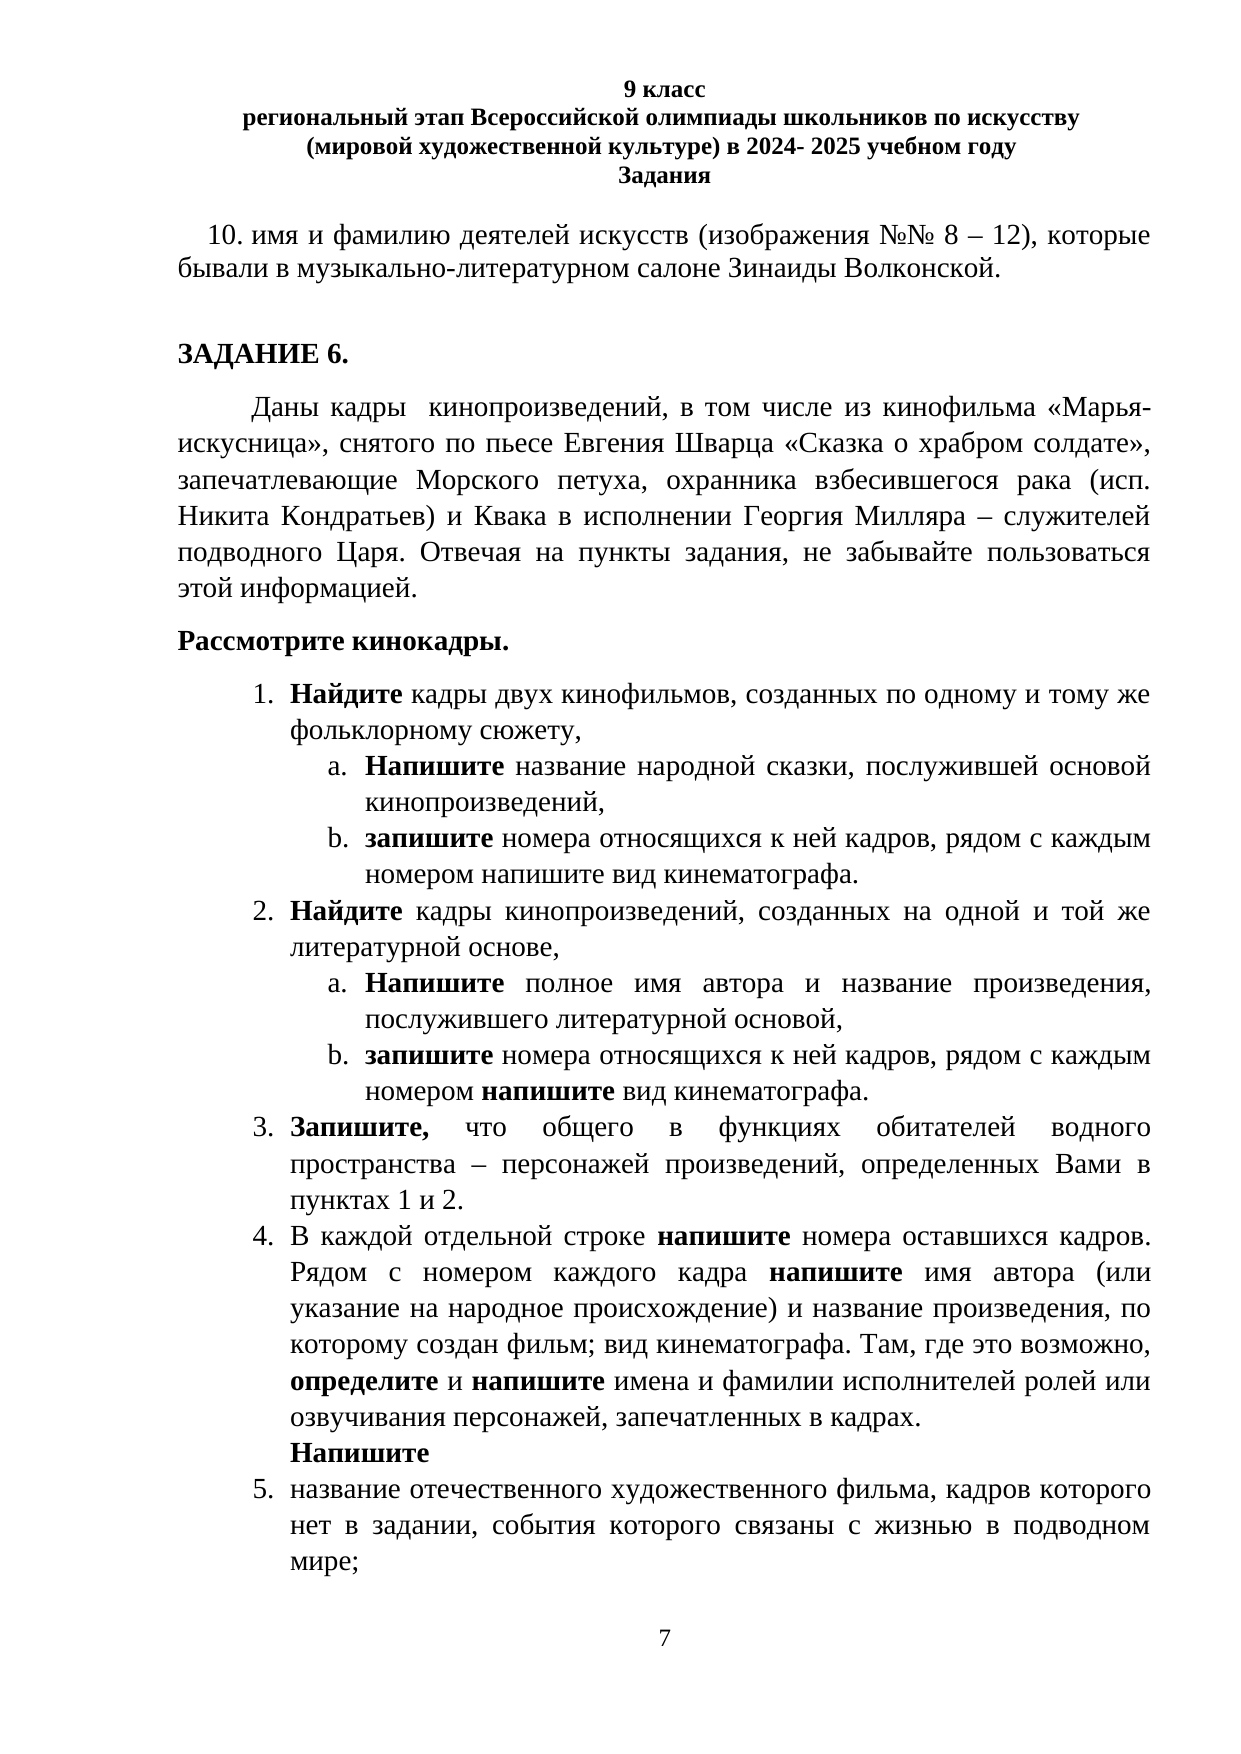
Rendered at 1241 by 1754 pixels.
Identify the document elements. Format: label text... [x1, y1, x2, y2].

list Найдите кадры двух кинофильмов, созданных по одному и тому же фольклорному сюжету, [252, 676, 1152, 746]
text Рассмотрите кинокадры. [177, 623, 1152, 657]
list запишите номера относящихся к ней кадров, рядом с каждым номером напишите вид кинематографа. [327, 820, 1152, 890]
text Даны кадры кинопроизведений, в том числе из кинофильма «Марья-искусница», снятого по пьесе Евгения Шварца «Сказка о храбром солдате», запечатлевающие Морского петуха, охранника взбесившегося рака (исп. Никита Кондратьев) и Квака в исполнении Георгия Милляра – служителей подводного Царя. Отвечая на пункты задания, не забывайте пользоваться этой информацией. [177, 389, 1152, 426]
list Напишите полное имя автора и название произведения, послужившего литературной основой, [327, 965, 1152, 1035]
list Напишите название народной сказки, послужившей основой кинопроизведений, [327, 748, 1152, 818]
text Напишите [290, 1435, 1152, 1468]
list имя и фамилию деятелей искусств (изображения №№ 8 – 12), которые бывали в музыкально-литературном салоне Зинаиды Волконской. [177, 217, 1152, 284]
list название отечественного художественного фильма, кадров которого нет в задании, события которого связаны с жизнью в подводном мире; [252, 1471, 1152, 1577]
list Найдите кадры кинопроизведений, созданных на одной и той же литературной основе, [252, 893, 1152, 962]
text Даны кадры кинопроизведений, в том числе из кинофильма «Марья-искусница», снятого по пьесе Евгения Шварца «Сказка о храбром солдате», запечатлевающие Морского петуха, охранника взбесившегося рака (исп. Никита Кондратьев) и Квака в исполнении Георгия Милляра – служителей подводного Царя. Отвечая на пункты задания, не забывайте пользоваться этой информацией. [177, 568, 1152, 604]
text ЗАДАНИЕ 6. [177, 337, 1152, 370]
list Запишите, что общего в функциях обитателей водного пространства – персонажей произведений, определенных Вами в пунктах 1 и 2. [252, 1109, 1152, 1215]
list запишите номера относящихся к ней кадров, рядом с каждым номером напишите вид кинематографа. [327, 1037, 1152, 1107]
list В каждой отдельной строке напишите номера оставшихся кадров. Рядом с номером каждого кадра напишите имя автора (или указание на народное происхождение) и название произведения, по которому создан фильм; вид кинематографа. Там, где это возможно, определите и напишите имена и фамилии исполнителей ролей или озвучивания персонажей, запечатленных в кадрах. [252, 1218, 1152, 1432]
